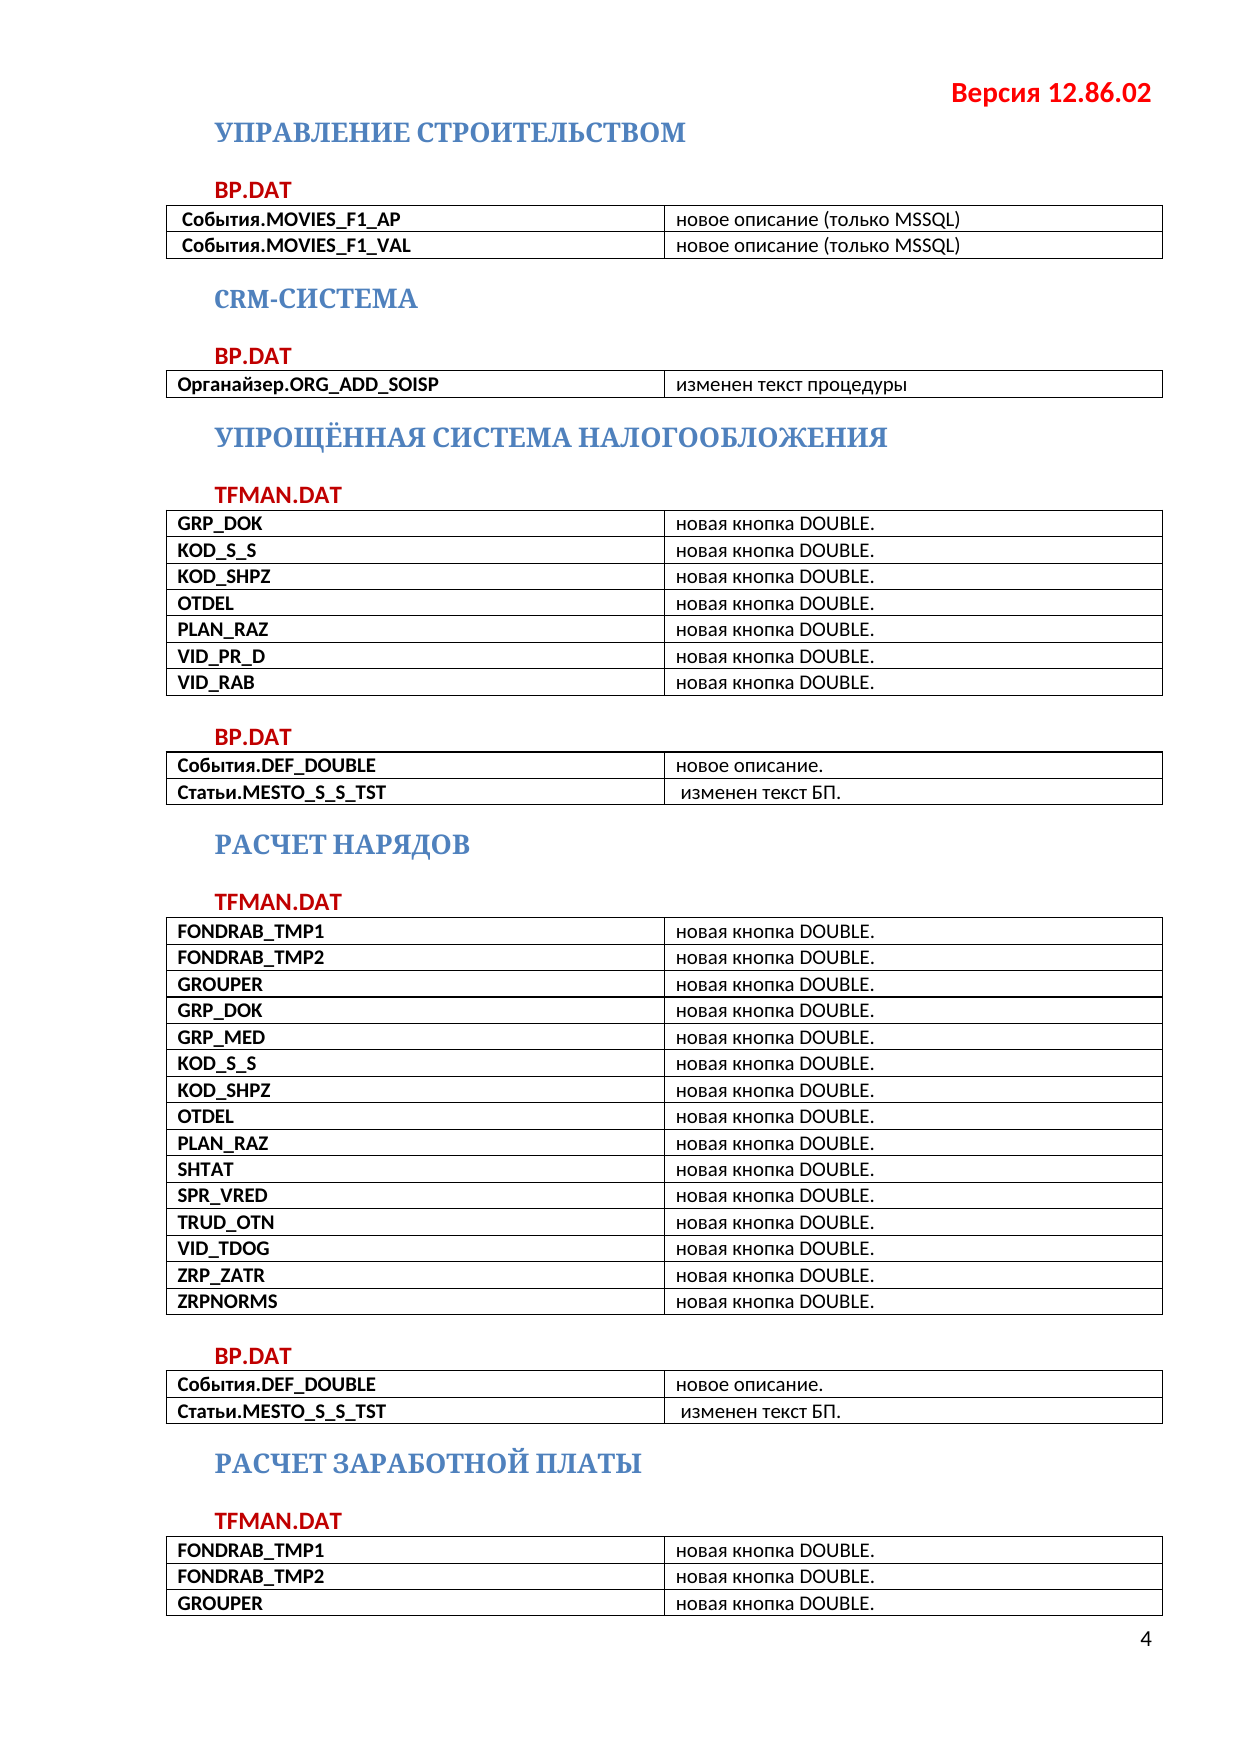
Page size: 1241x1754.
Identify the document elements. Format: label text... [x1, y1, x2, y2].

table_cell новая кнопка DOUBLE. [665, 1564, 1162, 1589]
subtitle tfman.dat [214, 479, 1152, 509]
table_cell новая кнопка DOUBLE. [665, 971, 1162, 996]
table_cell TRUD_OTN [167, 1209, 664, 1234]
table_header GRP_DOK [167, 511, 664, 536]
table_cell новая кнопка DOUBLE. [665, 1077, 1162, 1102]
table_header новая кнопка DOUBLE. [665, 918, 1162, 943]
subtitle Bp.dat [214, 340, 1152, 370]
table_cell изменен текст БП. [665, 1398, 1162, 1423]
table_cell Статьи.MESTO_S_S_TST [167, 779, 664, 804]
table_cell FONDRAB_TMP2 [167, 945, 664, 970]
subtitle bp.dat [214, 721, 1152, 751]
subtitle tfman.dat [214, 886, 1152, 917]
table_header События.DEF_DOUBLE [167, 1371, 664, 1397]
table_header новое описание. [665, 753, 1162, 778]
table_cell новое описание (только MSSQL) [665, 232, 1162, 258]
table_cell ZRP_ZATR [167, 1262, 664, 1287]
table_cell новая кнопка DOUBLE. [665, 1024, 1162, 1049]
table_cell VID_TDOG [167, 1236, 664, 1261]
table_cell GROUPER [167, 971, 664, 996]
subtitle УПРАВЛЕНИЕ СТРОИТЕЛЬСТВОМ [214, 118, 1152, 149]
table_cell новая кнопка DOUBLE. [665, 1156, 1162, 1182]
table_cell новая кнопка DOUBLE. [665, 945, 1162, 970]
subtitle УПРОЩЁННАЯ СИСТЕМА НАЛОГООБЛОЖЕНИЯ [214, 423, 1152, 454]
table_cell SPR_VRED [167, 1183, 664, 1208]
subtitle Bp.dat [214, 174, 1152, 205]
table_cell События.MOVIES_F1_VAL [167, 232, 664, 258]
table_cell KOD_S_S [167, 1050, 664, 1076]
table_cell Статьи.MESTO_S_S_TST [167, 1398, 664, 1423]
table_cell новая кнопка DOUBLE. [665, 643, 1162, 668]
table_cell GROUPER [167, 1590, 664, 1615]
table_cell PLAN_RAZ [167, 616, 664, 642]
subtitle CRM-система [214, 284, 1152, 315]
table_cell PLAN_RAZ [167, 1130, 664, 1155]
subtitle Расчет заработной платы [214, 1449, 1152, 1481]
table_cell новая кнопка DOUBLE. [665, 616, 1162, 642]
table_cell OTDEL [167, 590, 664, 615]
table_cell новая кнопка DOUBLE. [665, 1236, 1162, 1261]
table_cell новая кнопка DOUBLE. [665, 1103, 1162, 1129]
table_cell новая кнопка DOUBLE. [665, 564, 1162, 589]
table_cell GRP_DOK [167, 998, 664, 1023]
table_header новая кнопка DOUBLE. [665, 511, 1162, 536]
table_cell FONDRAB_TMP2 [167, 1564, 664, 1589]
table_cell KOD_S_S [167, 537, 664, 562]
table_cell SHTAT [167, 1156, 664, 1182]
subtitle tfman.dat [214, 1506, 1152, 1536]
table_cell новая кнопка DOUBLE. [665, 1183, 1162, 1208]
table_header События.MOVIES_F1_AP [167, 206, 664, 231]
table_cell новая кнопка DOUBLE. [665, 998, 1162, 1023]
table_cell новая кнопка DOUBLE. [665, 537, 1162, 562]
table_cell OTDEL [167, 1103, 664, 1129]
table_cell новая кнопка DOUBLE. [665, 590, 1162, 615]
table_cell новая кнопка DOUBLE. [665, 1130, 1162, 1155]
table_header События.DEF_DOUBLE [167, 753, 664, 778]
table_header новая кнопка DOUBLE. [665, 1537, 1162, 1562]
table_cell ZRPNORMS [167, 1289, 664, 1314]
table_cell VID_RAB [167, 669, 664, 695]
table_cell изменен текст БП. [665, 779, 1162, 804]
table_cell VID_PR_D [167, 643, 664, 668]
table_header новое описание (только MSSQL) [665, 206, 1162, 231]
table_cell новая кнопка DOUBLE. [665, 1262, 1162, 1287]
table_cell KOD_SHPZ [167, 564, 664, 589]
table_cell GRP_MED [167, 1024, 664, 1049]
subtitle РАСЧЕТ НАРЯДОВ [214, 830, 1152, 861]
table_cell новая кнопка DOUBLE. [665, 669, 1162, 695]
table_cell KOD_SHPZ [167, 1077, 664, 1102]
table_header новое описание. [665, 1371, 1162, 1397]
table_header FONDRAB_TMP1 [167, 1537, 664, 1562]
table_cell новая кнопка DOUBLE. [665, 1289, 1162, 1314]
subtitle bp.dat [214, 1340, 1152, 1370]
table_cell новая кнопка DOUBLE. [665, 1209, 1162, 1234]
table_header изменен текст процедуры [665, 371, 1162, 397]
table_header Органайзер.ORG_ADD_SOISP [167, 371, 664, 397]
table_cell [665, 1590, 1162, 1615]
table_cell новая кнопка DOUBLE. [665, 1050, 1162, 1076]
table_header FONDRAB_TMP1 [167, 918, 664, 943]
